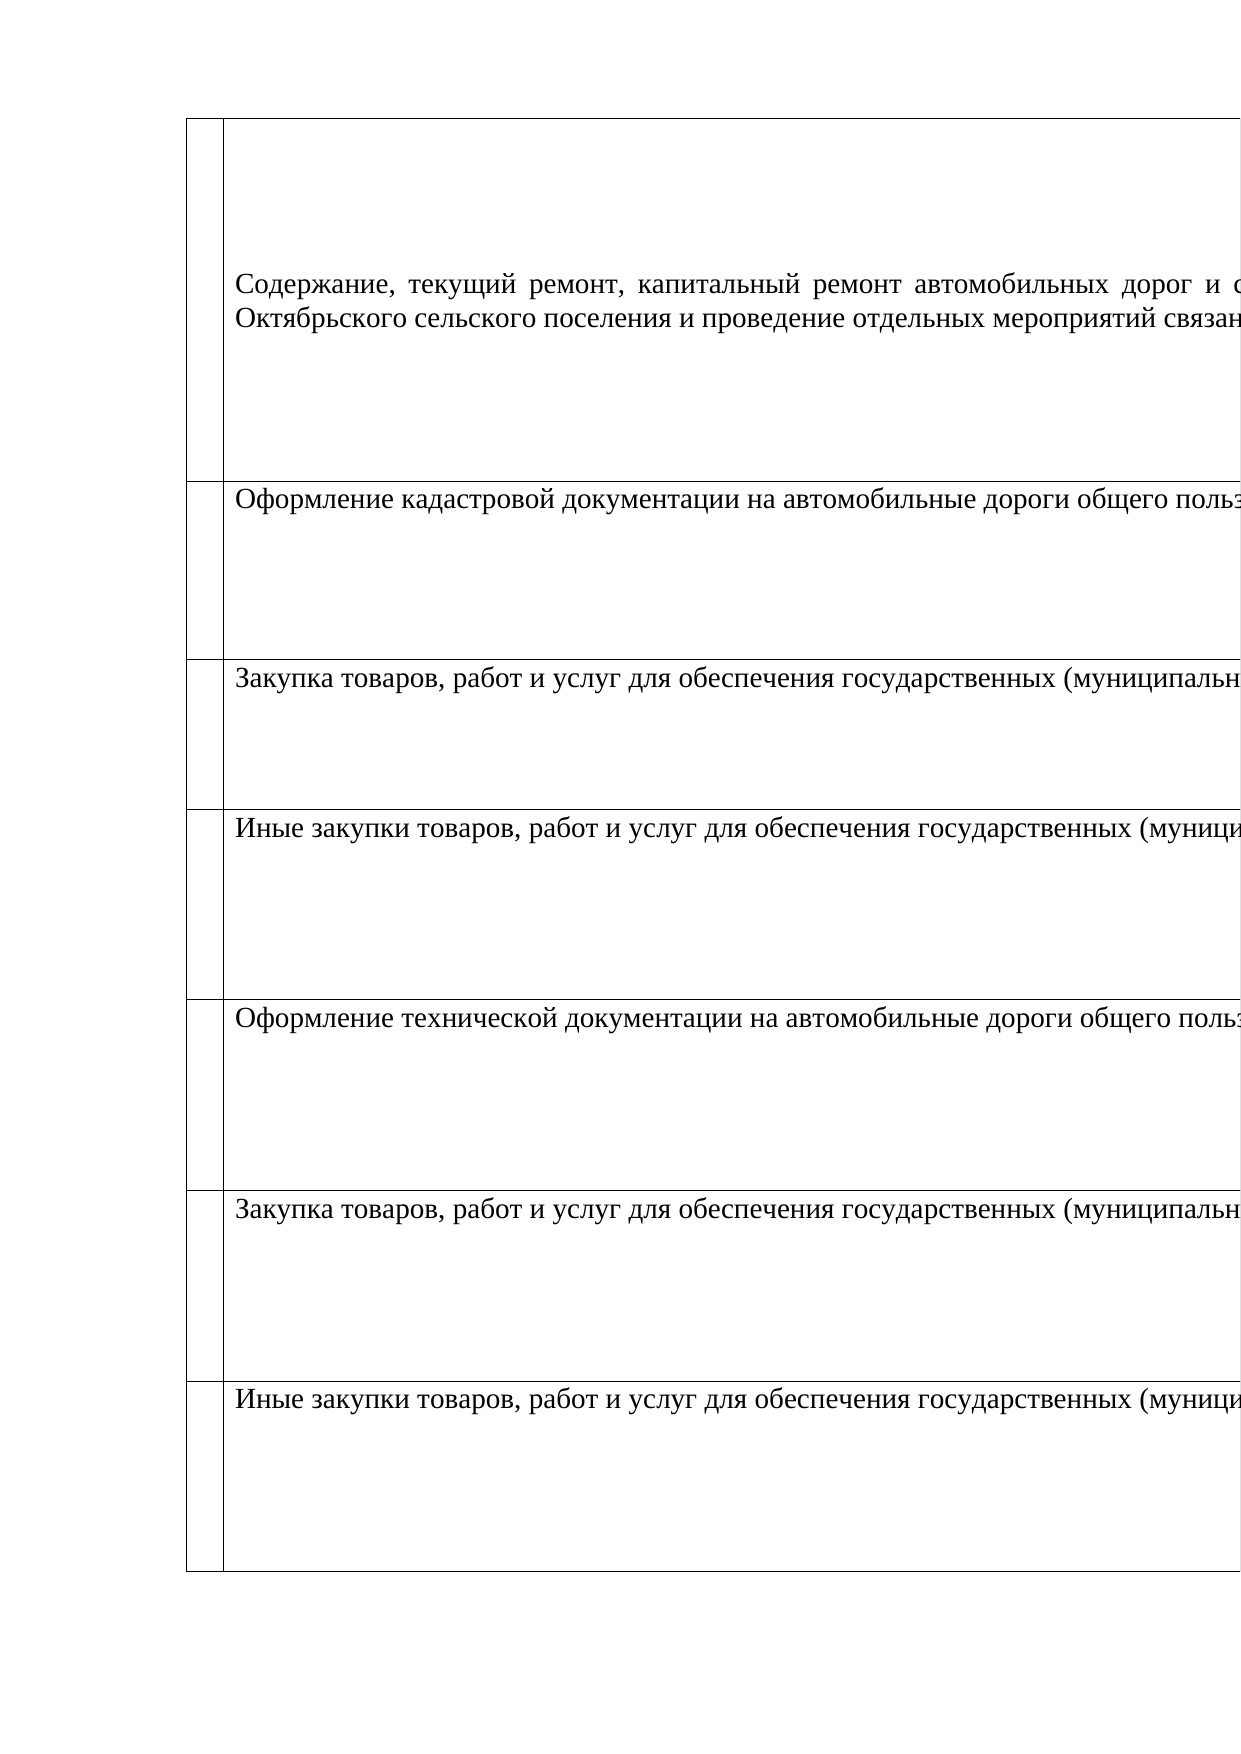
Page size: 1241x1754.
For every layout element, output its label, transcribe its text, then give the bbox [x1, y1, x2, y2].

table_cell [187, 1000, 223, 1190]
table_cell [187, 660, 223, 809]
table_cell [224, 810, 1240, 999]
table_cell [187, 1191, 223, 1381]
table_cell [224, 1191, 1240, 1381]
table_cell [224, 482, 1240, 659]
table_cell Содержание, текущий ремонт, капитальный ремонт автомобильных дорог и сооружений, производственных объектов, находящихся в собственности Октябрьского сельского поселения и проведение отдельных мероприятий связанных с дорожным хозяйством [224, 119, 1240, 481]
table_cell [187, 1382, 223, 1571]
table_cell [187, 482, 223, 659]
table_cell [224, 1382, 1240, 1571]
table_cell [187, 119, 223, 481]
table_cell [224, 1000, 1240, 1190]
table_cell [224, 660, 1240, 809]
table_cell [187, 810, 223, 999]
